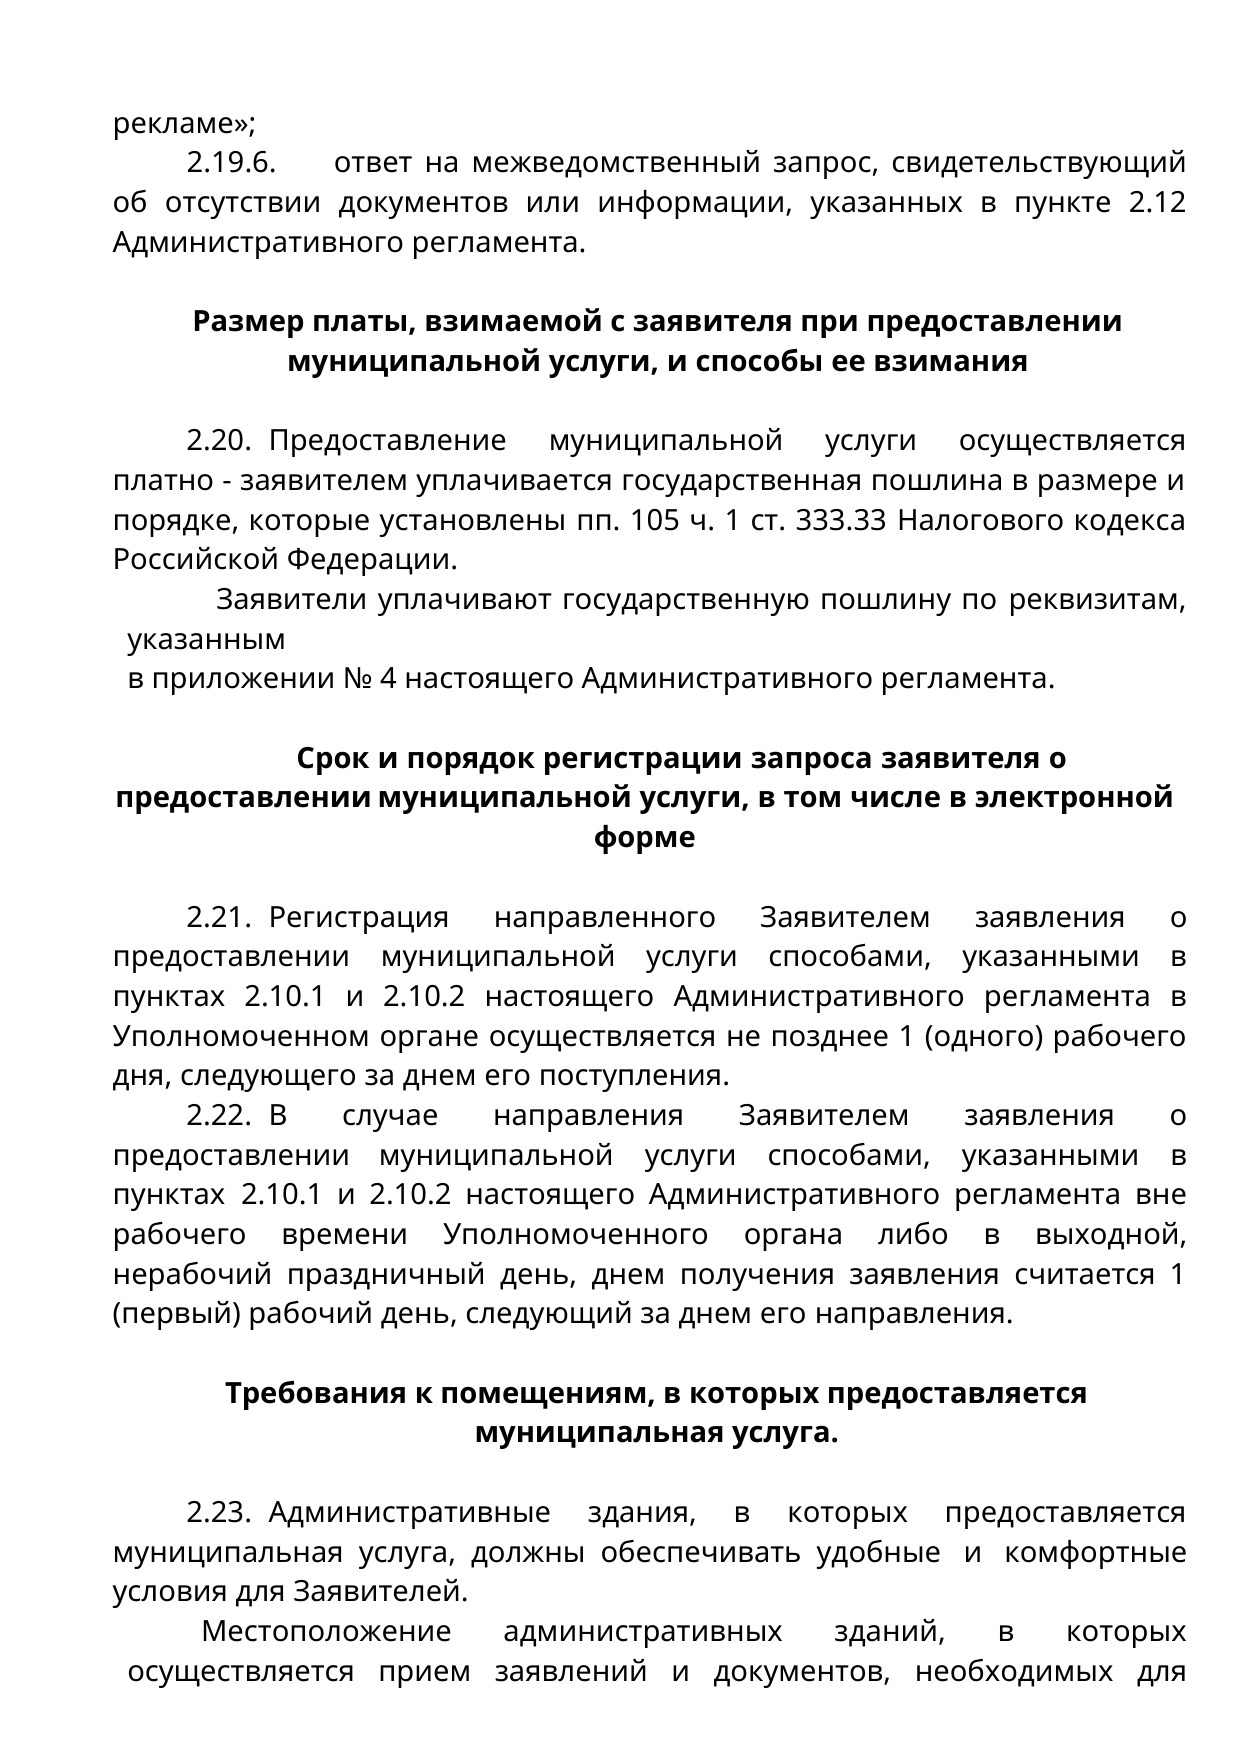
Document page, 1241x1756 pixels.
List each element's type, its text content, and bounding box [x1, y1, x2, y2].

subtitle Срок и порядок регистрации запроса заявителя о предоставлении муниципальной услуги, в том числе в электронной форме [112, 737, 1176, 856]
text Заявители уплачивают государственную пошлину по реквизитам, указанным в приложении № 4 настоящего Административного регламента. [127, 578, 1186, 697]
list В случае направления Заявителем заявления о предоставлении муниципальной услуги способами, указанными в пунктах 2.10.1 и 2.10.2 настоящего Административного регламента вне рабочего времени Уполномоченного органа либо в выходной, нерабочий праздничный день, днем получения заявления считается 1 (первый) рабочий день, следующий за днем его направления. [112, 1094, 1187, 1332]
list Регистрация направленного Заявителем заявления о предоставлении муниципальной услуги способами, указанными в пунктах 2.10.1 и 2.10.2 настоящего Административного регламента в Уполномоченном органе осуществляется не позднее 1 (одного) рабочего дня, следующего за днем его поступления. [112, 896, 1187, 1094]
list ответ на межведомственный запрос, свидетельствующий об отсутствии документов или информации, указанных в пункте 2.12 Административного регламента. [112, 142, 1187, 261]
list Предоставление муниципальной услуги осуществляется платно - заявителем уплачивается государственная пошлина в размере и порядке, которые установлены пп. 105 ч. 1 ст. 333.33 Налогового кодекса Российской Федерации. [112, 419, 1186, 578]
list Административные здания, в которых предоставляется муниципальная услуга, должны обеспечивать удобные и комфортные условия для Заявителей. [112, 1491, 1187, 1610]
subtitle Размер платы, взимаемой с заявителя при предоставлении [151, 301, 1164, 340]
text муниципальная услуга. [112, 1412, 1201, 1451]
text Требования к помещениям, в которых предоставляется [112, 1372, 1201, 1412]
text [127, 1610, 1187, 1689]
subtitle муниципальной услуги, и способы ее взимания [151, 340, 1164, 380]
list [112, 102, 1187, 142]
